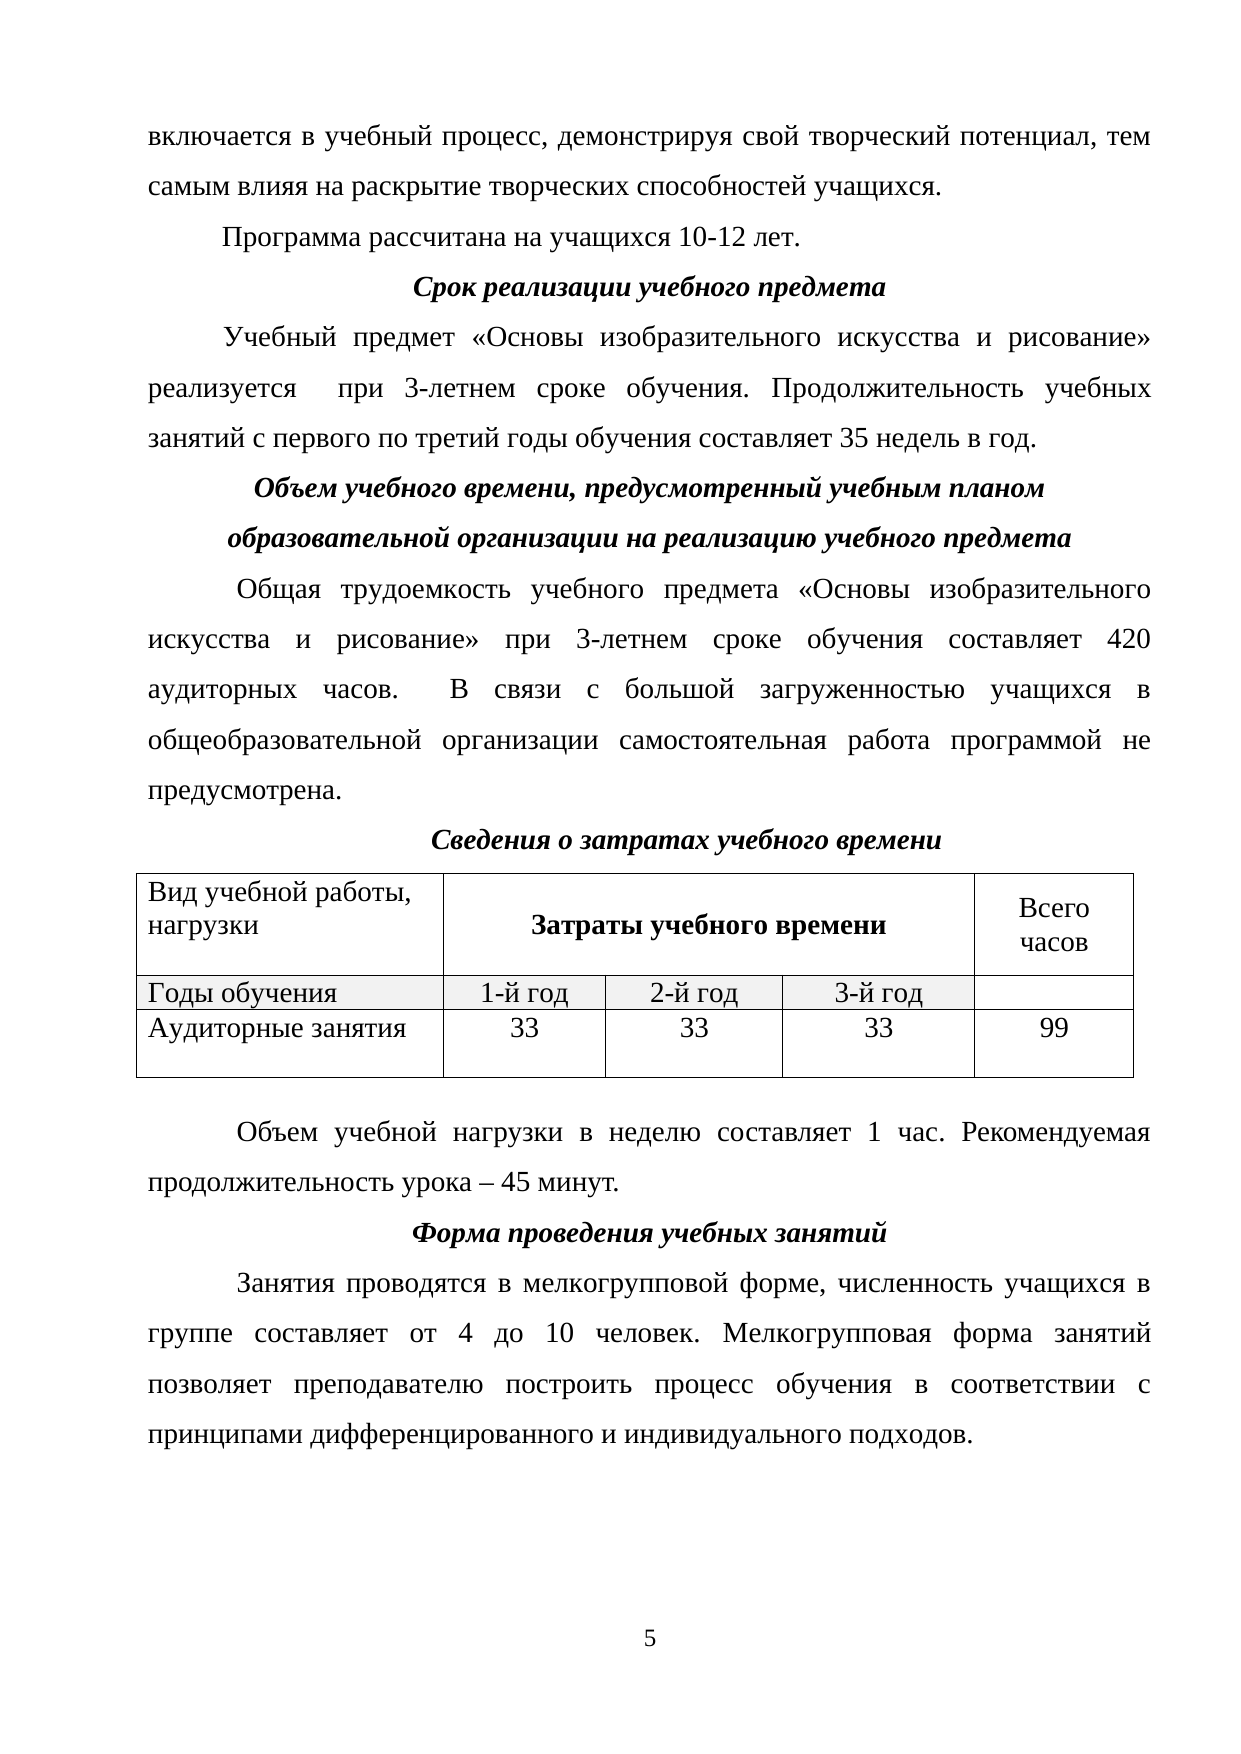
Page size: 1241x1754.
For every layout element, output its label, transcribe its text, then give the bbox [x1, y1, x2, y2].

text Объем учебной нагрузки в неделю составляет 1 час. Рекомендуемая продолжительность урока – 45 минут. [148, 1114, 1152, 1198]
text Срок реализации учебного предмета [148, 269, 1152, 303]
table_cell 33 [606, 1010, 782, 1077]
text Программа рассчитана на учащихся 10-12 лет. [148, 219, 1152, 252]
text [148, 118, 1152, 202]
table_cell 33 [444, 1010, 605, 1077]
text Общая трудоемкость учебного предмета «Основы изобразительного искусства и рисование» при 3-летнем сроке обучения составляет 420 аудиторных часов. В связи с большой загруженностью учащихся в общеобразовательной организации самостоятельная работа программой не предусмотрена. [148, 571, 1152, 806]
text Занятия проводятся в мелкогрупповой форме, численность учащихся в группе составляет от 4 до 10 человек. Мелкогрупповая форма занятий позволяет преподавателю построить процесс обучения в соответствии с принципами дифференцированного и индивидуального подходов. [148, 1265, 1152, 1450]
text Объем учебного времени, предусмотренный учебным планом образовательной организации на реализацию учебного предмета [148, 470, 1152, 554]
text Сведения о затратах учебного времени [148, 822, 1152, 856]
table_cell 33 [783, 1010, 974, 1077]
table_cell 3-й год [783, 976, 974, 1009]
table_header Вид учебной работы, нагрузки [137, 874, 443, 974]
table_cell 99 [975, 1010, 1133, 1077]
table_cell Аудиторные занятия [137, 1010, 443, 1077]
text Форма проведения учебных занятий [148, 1215, 1152, 1248]
text Учебный предмет «Основы изобразительного искусства и рисование» реализуется при 3-летнем сроке обучения. Продолжительность учебных занятий с первого по третий годы обучения составляет 35 недель в год. [148, 319, 1152, 453]
table_cell 2-й год [606, 976, 782, 1009]
table_cell [975, 976, 1133, 1009]
table_cell Годы обучения [137, 976, 443, 1009]
table_header Всего часов [975, 874, 1133, 974]
table_header Затраты учебного времени [444, 874, 974, 974]
table_cell 1-й год [444, 976, 605, 1009]
